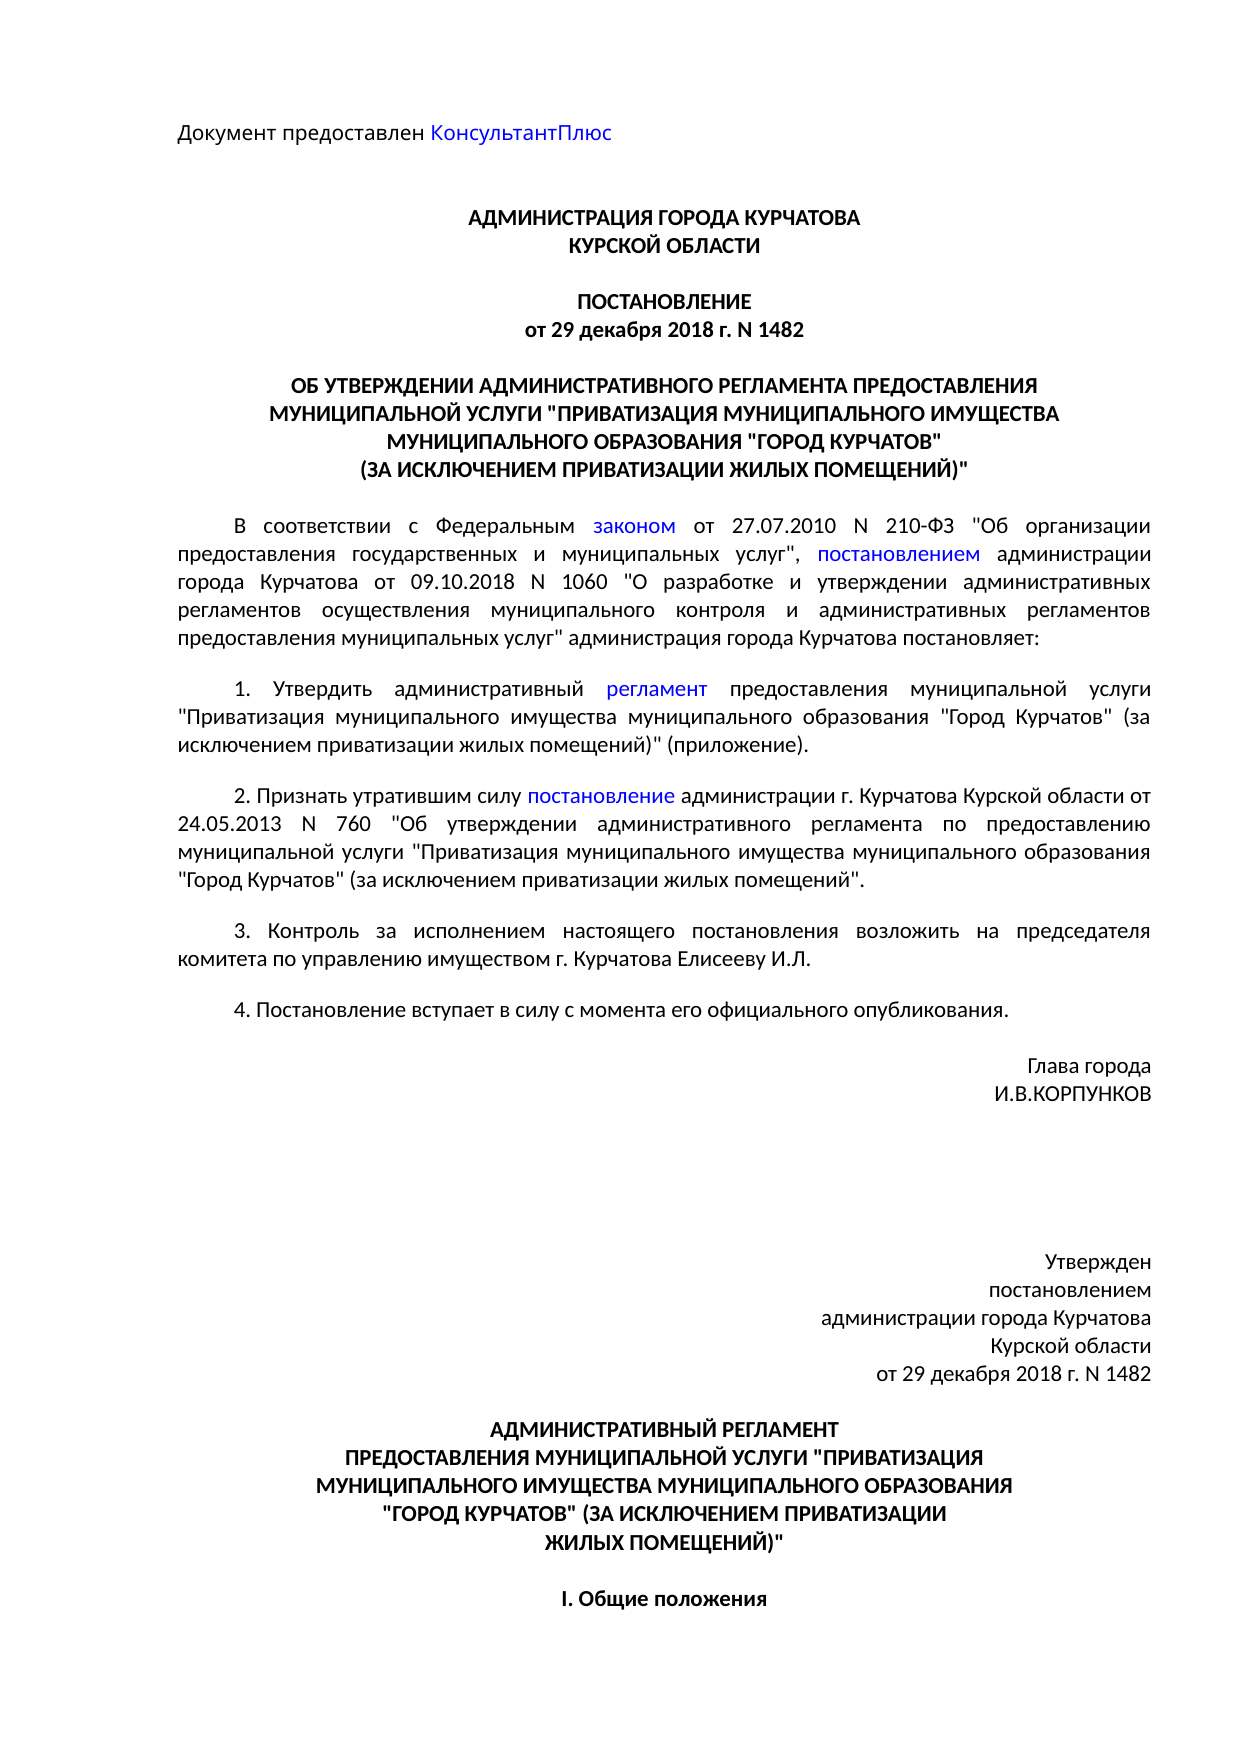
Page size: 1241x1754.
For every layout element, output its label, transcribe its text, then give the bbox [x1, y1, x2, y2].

text И.В.КОРПУНКОВ [177, 1079, 1152, 1107]
text Курской области [177, 1331, 1152, 1359]
text постановлением [177, 1275, 1152, 1303]
text от 29 декабря 2018 г. N 1482 [177, 1359, 1152, 1387]
title МУНИЦИПАЛЬНОГО ИМУЩЕСТВА МУНИЦИПАЛЬНОГО ОБРАЗОВАНИЯ [177, 1472, 1152, 1499]
title АДМИНИСТРАТИВНЫЙ РЕГЛАМЕНТ [177, 1416, 1152, 1443]
title ПРЕДОСТАВЛЕНИЯ МУНИЦИПАЛЬНОЙ УСЛУГИ "ПРИВАТИЗАЦИЯ [177, 1443, 1152, 1472]
title МУНИЦИПАЛЬНОЙ УСЛУГИ "ПРИВАТИЗАЦИЯ МУНИЦИПАЛЬНОГО ИМУЩЕСТВА [177, 399, 1152, 427]
text В соответствии с Федеральным законом от 27.07.2010 N 210-ФЗ "Об организации предоставления государственных и муниципальных услуг", постановлением администрации города Курчатова от 09.10.2018 N 1060 "О разработке и утверждении административных регламентов осуществления муниципального контроля и административных регламентов предоставления муниципальных услуг" администрация города Курчатова постановляет: [177, 511, 1152, 651]
title ПОСТАНОВЛЕНИЕ [177, 287, 1152, 315]
text Глава города [177, 1051, 1152, 1079]
title ОБ УТВЕРЖДЕНИИ АДМИНИСТРАТИВНОГО РЕГЛАМЕНТА ПРЕДОСТАВЛЕНИЯ [177, 371, 1152, 399]
title от 29 декабря 2018 г. N 1482 [177, 315, 1152, 343]
text 2. Признать утратившим силу постановление администрации г. Курчатова Курской области от 24.05.2013 N 760 "Об утверждении административного регламента по предоставлению муниципальной услуги "Приватизация муниципального имущества муниципального образования "Город Курчатов" (за исключением приватизации жилых помещений". [177, 781, 1152, 893]
title I. Общие положения [177, 1584, 1152, 1612]
title ЖИЛЫХ ПОМЕЩЕНИЙ)" [177, 1528, 1152, 1556]
text 3. Контроль за исполнением настоящего постановления возложить на председателя комитета по управлению имуществом г. Курчатова Елисееву И.Л. [177, 916, 1152, 972]
title АДМИНИСТРАЦИЯ ГОРОДА КУРЧАТОВА [177, 203, 1152, 231]
text 4. Постановление вступает в силу с момента его официального опубликования. [177, 995, 1152, 1023]
title МУНИЦИПАЛЬНОГО ОБРАЗОВАНИЯ "ГОРОД КУРЧАТОВ" [177, 427, 1152, 455]
title (ЗА ИСКЛЮЧЕНИЕМ ПРИВАТИЗАЦИИ ЖИЛЫХ ПОМЕЩЕНИЙ)" [177, 455, 1152, 483]
title КУРСКОЙ ОБЛАСТИ [177, 231, 1152, 259]
text Утвержден [177, 1247, 1152, 1275]
title Документ предоставлен КонсультантПлюс [177, 118, 1152, 175]
text 1. Утвердить административный регламент предоставления муниципальной услуги "Приватизация муниципального имущества муниципального образования "Город Курчатов" (за исключением приватизации жилых помещений)" (приложение). [177, 674, 1152, 758]
text администрации города Курчатова [177, 1303, 1152, 1331]
title "ГОРОД КУРЧАТОВ" (ЗА ИСКЛЮЧЕНИЕМ ПРИВАТИЗАЦИИ [177, 1499, 1152, 1528]
